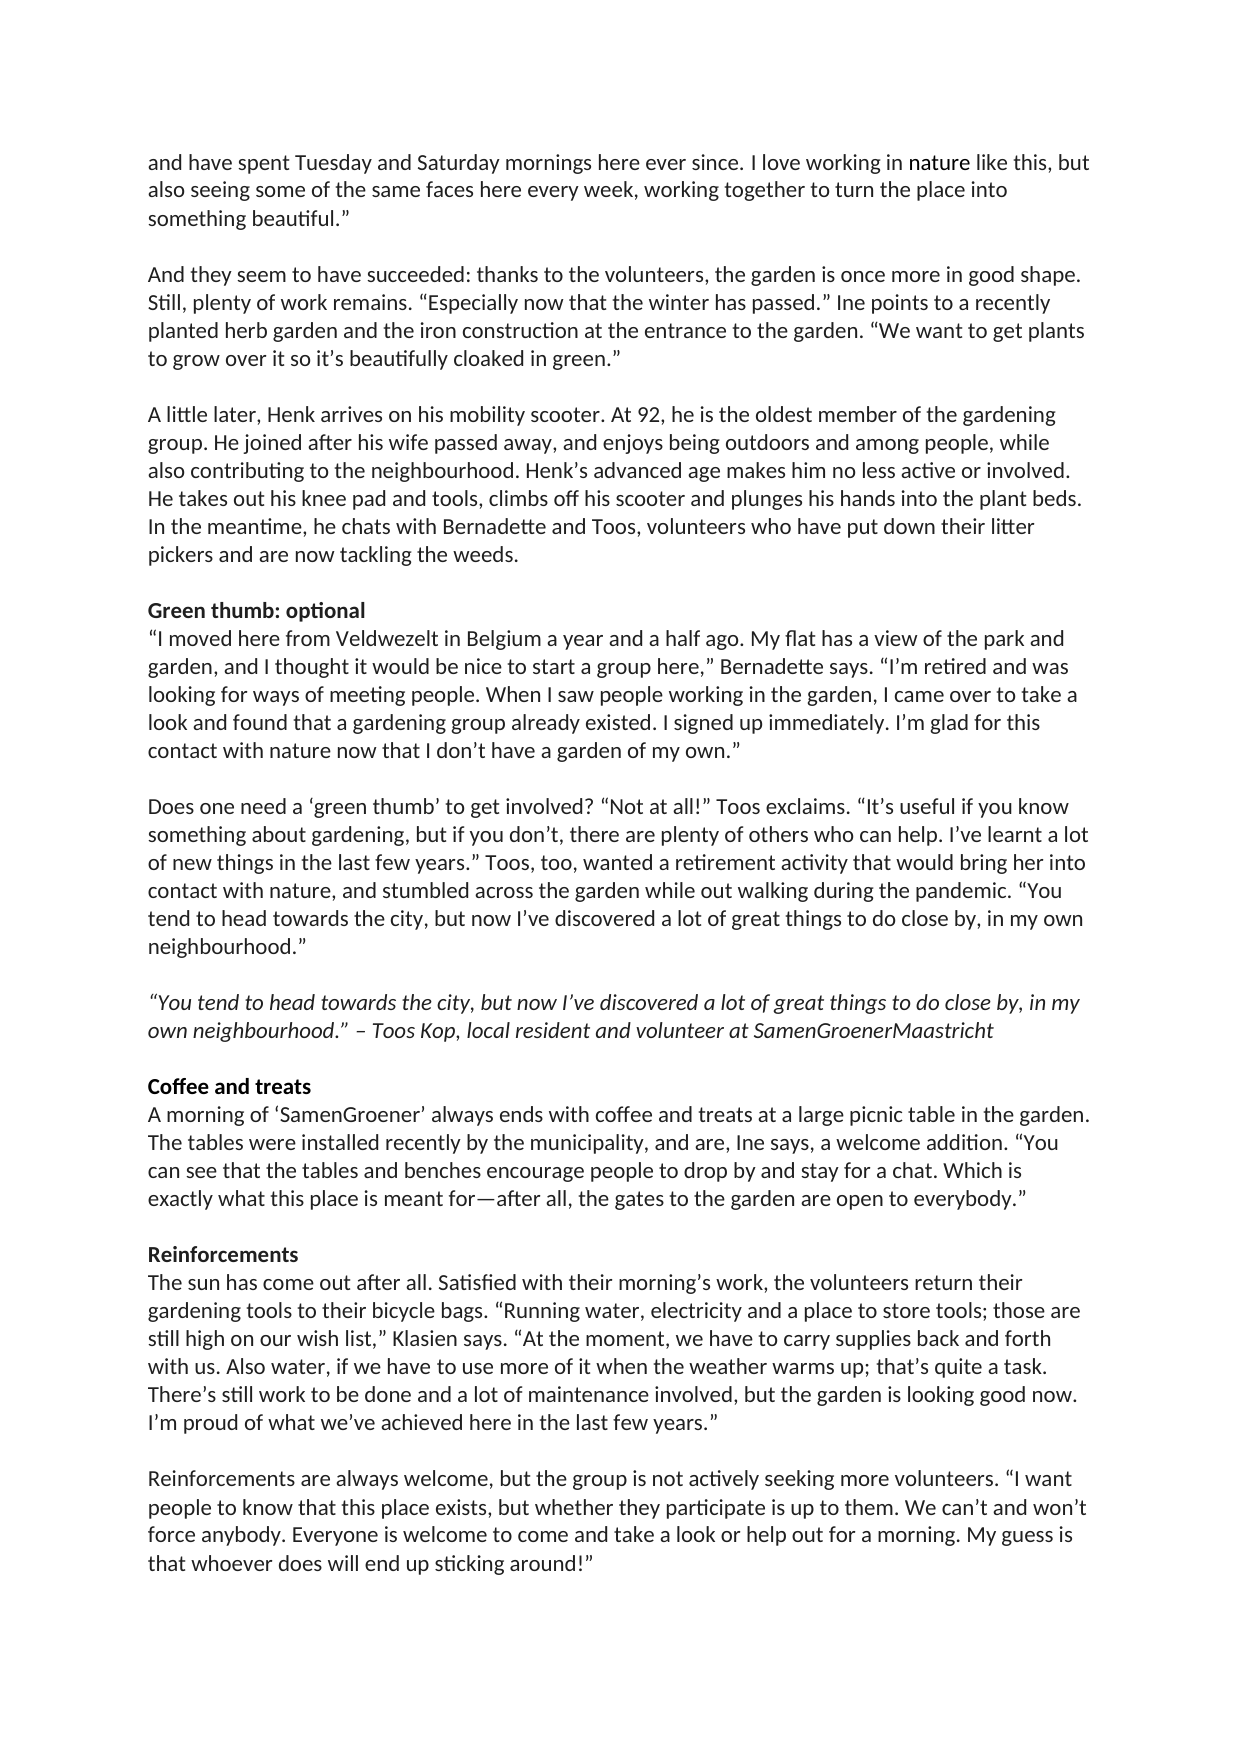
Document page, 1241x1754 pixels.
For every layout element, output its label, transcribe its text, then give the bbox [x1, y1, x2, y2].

text And they seem to have succeeded: thanks to the volunteers, the garden is once more in good shape. Still, plenty of work remains. “Especially now that the winter has passed.” Ine points to a recently planted herb garden and the iron construction at the entrance to the garden. “We want to get plants to grow over it so it’s beautifully cloaked in green.” [148, 260, 1093, 372]
text Reinforcements [148, 1240, 1093, 1268]
text Coffee and treats [148, 1072, 1093, 1100]
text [148, 148, 1093, 232]
text Reinforcements are always welcome, but the group is not actively seeking more volunteers. “I want people to know that this place exists, but whether they participate is up to them. We can’t and won’t force anybody. Everyone is welcome to come and take a look or help out for a morning. My guess is that whoever does will end up sticking around!” [148, 1464, 1093, 1577]
text A little later, Henk arrives on his mobility scooter. At 92, he is the oldest member of the gardening group. He joined after his wife passed away, and enjoys being outdoors and among people, while also contributing to the neighbourhood. Henk’s advanced age makes him no less active or involved. He takes out his knee pad and tools, climbs off his scooter and plunges his hands into the plant beds. In the meantime, he chats with Bernadette and Toos, volunteers who have put down their litter pickers and are now tackling the weeds. [148, 400, 1093, 568]
text Does one need a ‘green thumb’ to get involved? “Not at all!” Toos exclaims. “It’s useful if you know something about gardening, but if you don’t, there are plenty of others who can help. I’ve learnt a lot of new things in the last few years.” Toos, too, wanted a retirement activity that would bring her into contact with nature, and stumbled across the garden while out walking during the pandemic. “You tend to head towards the city, but now I’ve discovered a lot of great things to do close by, in my own neighbourhood.” [148, 792, 1093, 960]
text A morning of ‘SamenGroener’ always ends with coffee and treats at a large picnic table in the garden. The tables were installed recently by the municipality, and are, Ine says, a welcome addition. “You can see that the tables and benches encourage people to drop by and stay for a chat. Which is exactly what this place is meant for—after all, the gates to the garden are open to everybody.” [148, 1100, 1093, 1212]
text Green thumb: optional [148, 596, 1093, 624]
text “I moved here from Veldwezelt in Belgium a year and a half ago. My flat has a view of the park and garden, and I thought it would be nice to start a group here,” Bernadette says. “I’m retired and was looking for ways of meeting people. When I saw people working in the garden, I came over to take a look and found that a gardening group already existed. I signed up immediately. I’m glad for this contact with nature now that I don’t have a garden of my own.” [148, 624, 1093, 764]
text “You tend to head towards the city, but now I’ve discovered a lot of great things to do close by, in my own neighbourhood.” – Toos Kop, local resident and volunteer at SamenGroenerMaastricht [148, 988, 1093, 1044]
text The sun has come out after all. Satisfied with their morning’s work, the volunteers return their gardening tools to their bicycle bags. “Running water, electricity and a place to store tools; those are still high on our wish list,” Klasien says. “At the moment, we have to carry supplies back and forth with us. Also water, if we have to use more of it when the weather warms up; that’s quite a task. There’s still work to be done and a lot of maintenance involved, but the garden is looking good now. I’m proud of what we’ve achieved here in the last few years.” [148, 1268, 1093, 1437]
